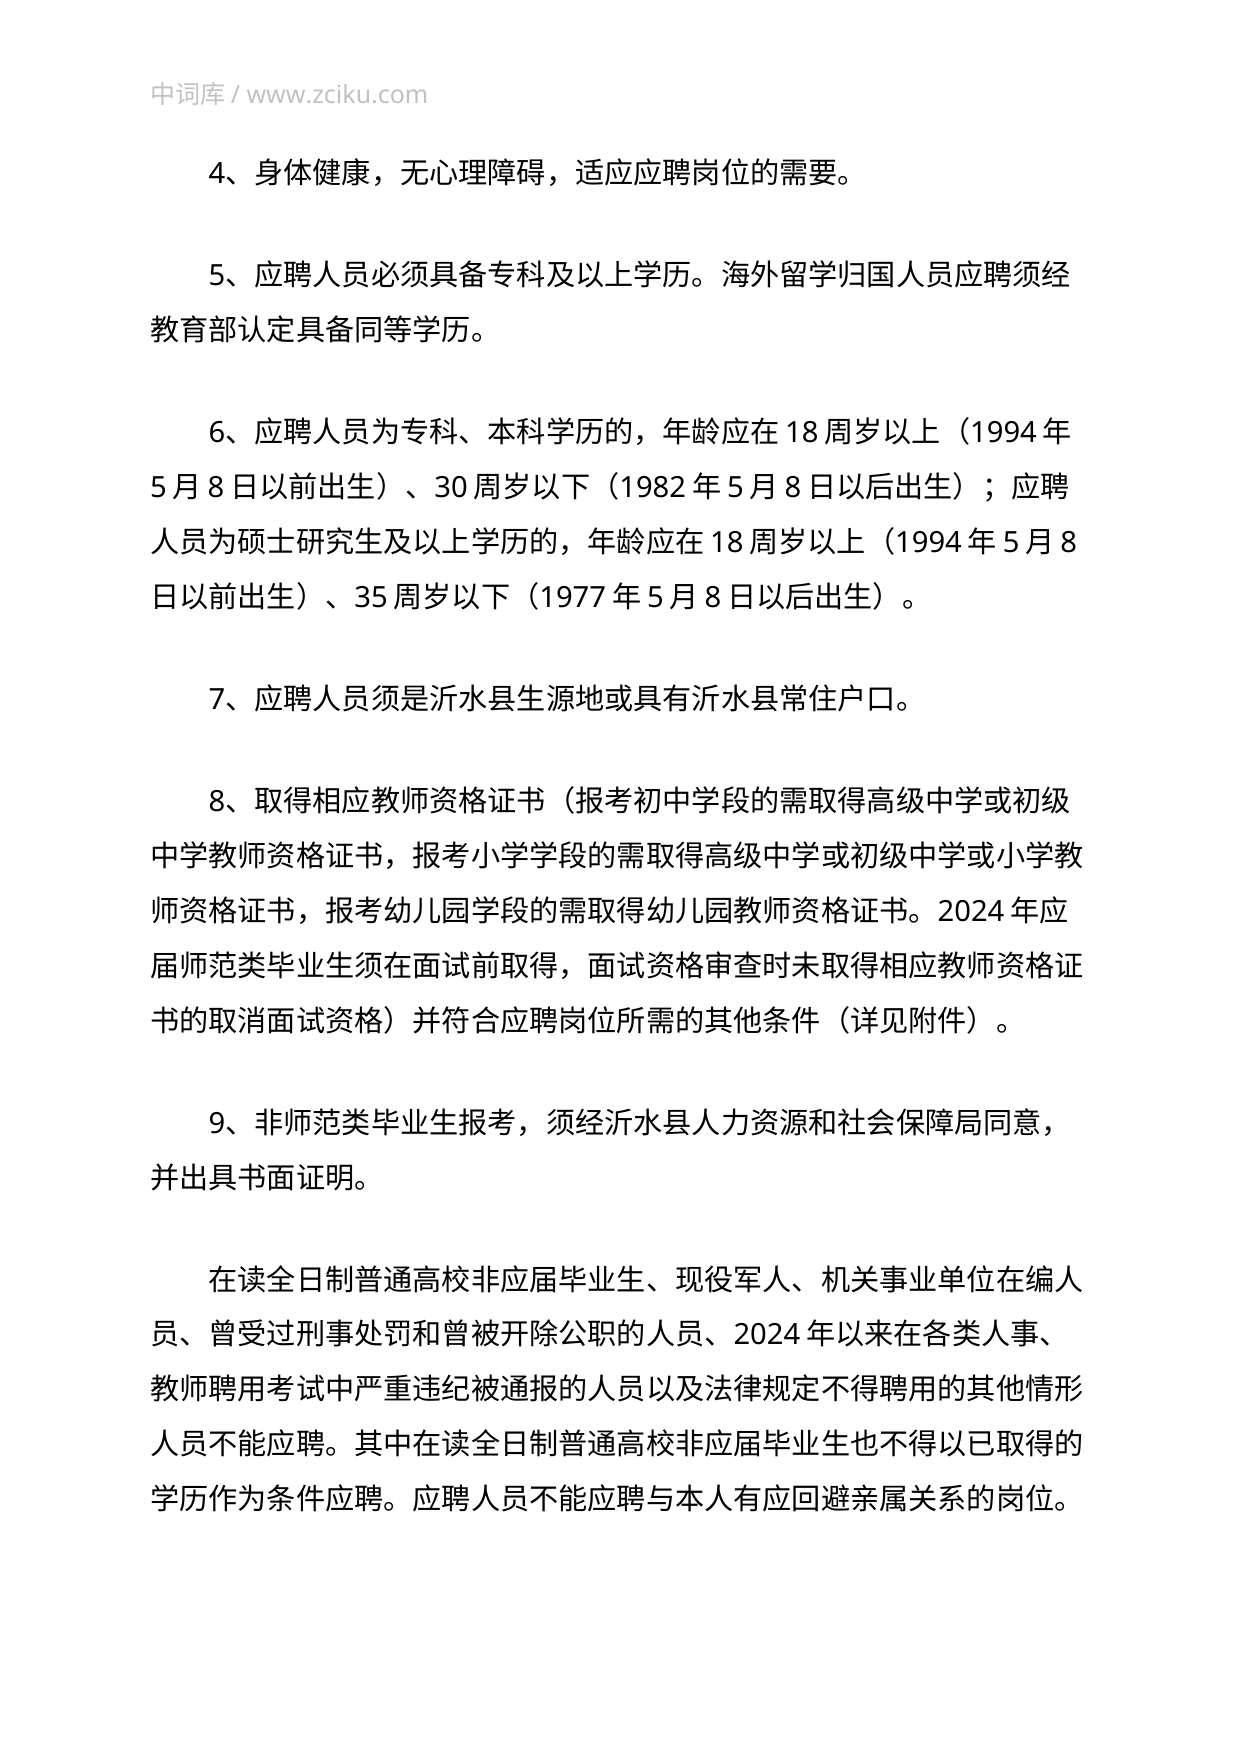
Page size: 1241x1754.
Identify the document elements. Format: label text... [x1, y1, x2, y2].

text 4、身体健康，无心理障碍，适应应聘岗位的需要。 [150, 150, 1090, 192]
text 6、应聘人员为专科、本科学历的，年龄应在18周岁以上（1994年5月8日以前出生）、30周岁以下（1982年5月8日以后出生）；应聘人员为硕士研究生及以上学历的，年龄应在18周岁以上（1994年5月8日以前出生）、35周岁以下（1977年5月8日以后出生）。 [150, 409, 1090, 616]
text 7、应聘人员须是沂水县生源地或具有沂水县常住户口。 [150, 676, 1090, 718]
text 9、非师范类毕业生报考，须经沂水县人力资源和社会保障局同意，并出具书面证明。 [150, 1099, 1090, 1197]
text 在读全日制普通高校非应届毕业生、现役军人、机关事业单位在编人员、曾受过刑事处罚和曾被开除公职的人员、2024年以来在各类人事、教师聘用考试中严重违纪被通报的人员以及法律规定不得聘用的其他情形人员不能应聘。其中在读全日制普通高校非应届毕业生也不得以已取得的学历作为条件应聘。应聘人员不能应聘与本人有应回避亲属关系的岗位。 [150, 1256, 1090, 1518]
text 5、应聘人员必须具备专科及以上学历。海外留学归国人员应聘须经教育部认定具备同等学历。 [150, 252, 1090, 349]
text 8、取得相应教师资格证书（报考初中学段的需取得高级中学或初级中学教师资格证书，报考小学学段的需取得高级中学或初级中学或小学教师资格证书，报考幼儿园学段的需取得幼儿园教师资格证书。2024年应届师范类毕业生须在面试前取得，面试资格审查时未取得相应教师资格证书的取消面试资格）并符合应聘岗位所需的其他条件（详见附件）。 [150, 778, 1090, 1040]
